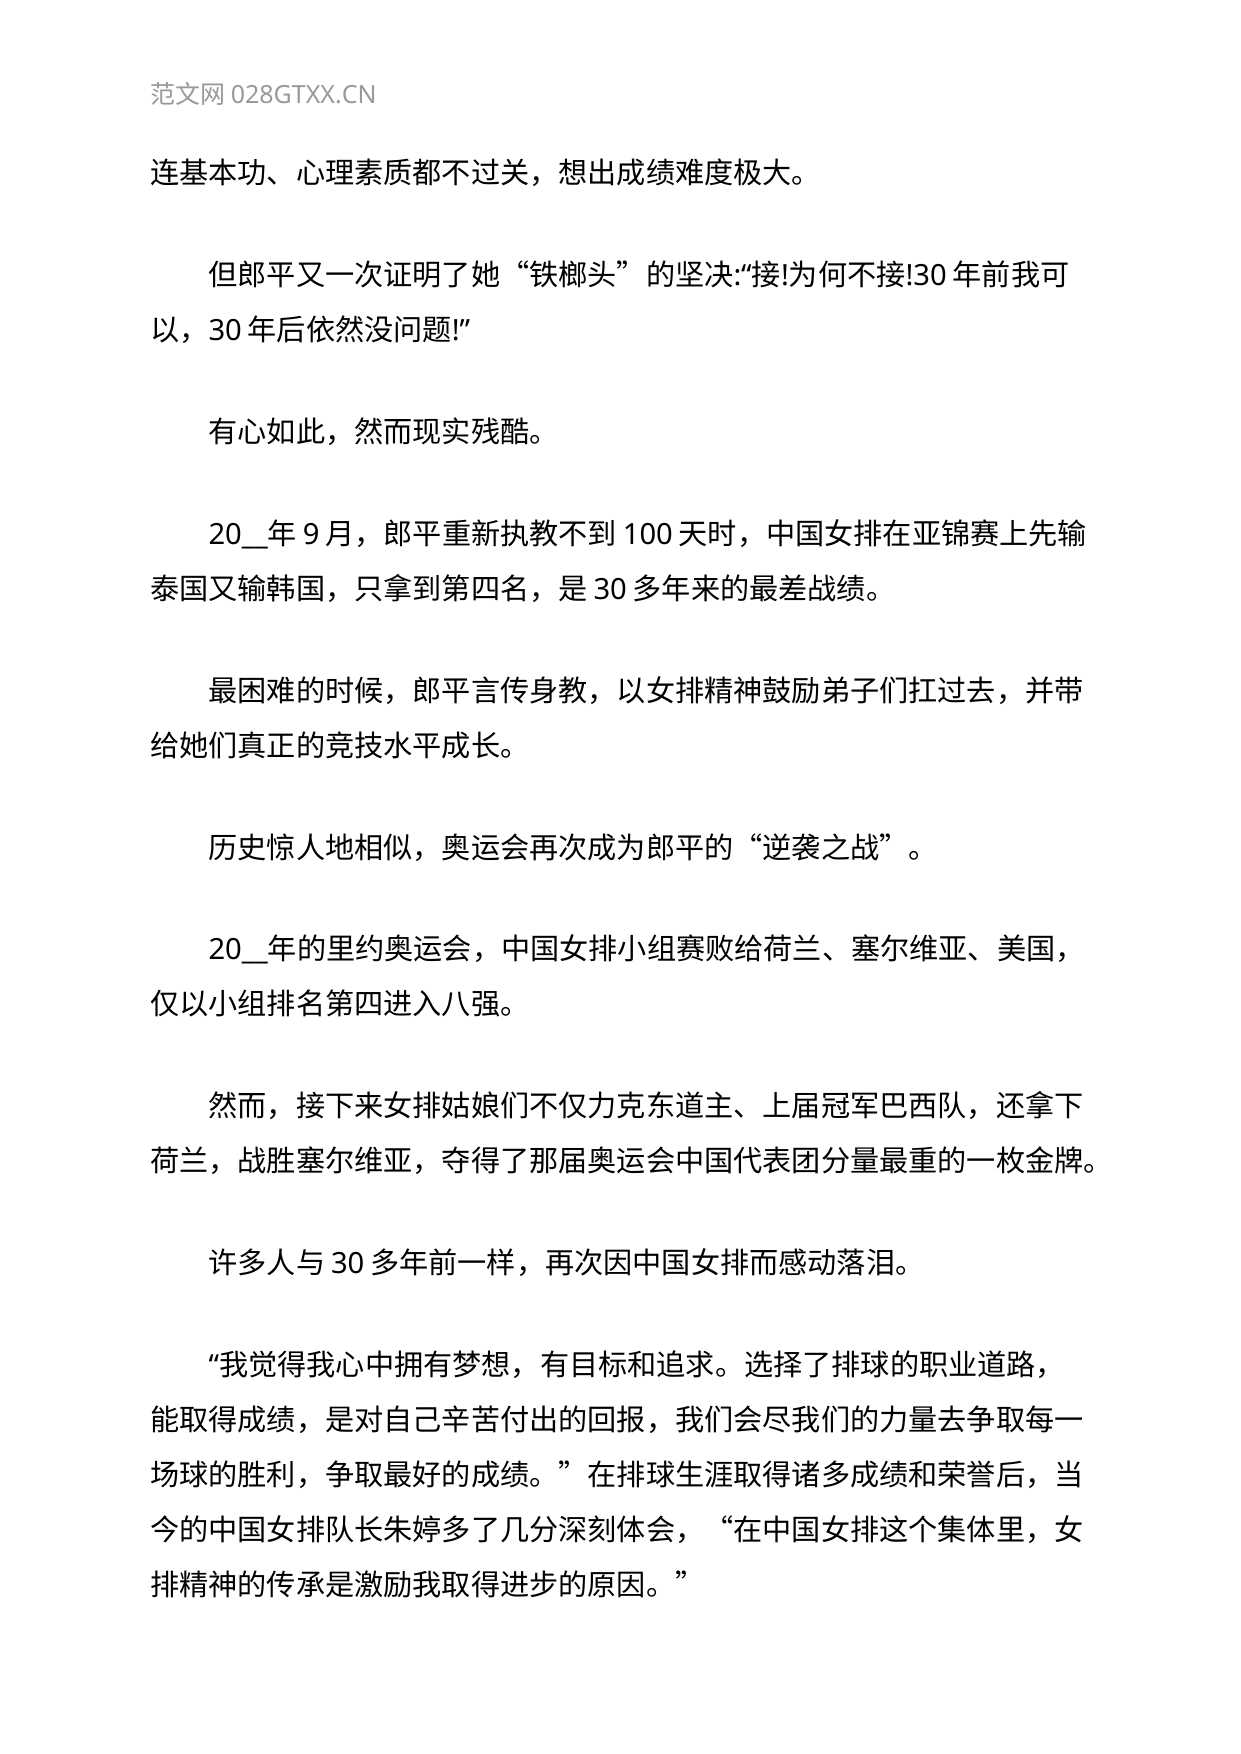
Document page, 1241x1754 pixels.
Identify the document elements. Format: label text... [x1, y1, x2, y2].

text 最困难的时候，郎平言传身教，以女排精神鼓励弟子们扛过去，并带给她们真正的竞技水平成长。 [150, 667, 1090, 765]
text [150, 150, 1090, 192]
text 20__年的里约奥运会，中国女排小组赛败给荷兰、塞尔维亚、美国，仅以小组排名第四进入八强。 [150, 926, 1090, 1023]
text 许多人与30多年前一样，再次因中国女排而感动落泪。 [150, 1239, 1090, 1282]
text 有心如此，然而现实残酷。 [150, 409, 1090, 451]
text 然而，接下来女排姑娘们不仅力克东道主、上届冠军巴西队，还拿下荷兰，战胜塞尔维亚，夺得了那届奥运会中国代表团分量最重的一枚金牌。 [150, 1083, 1090, 1180]
text 但郎平又一次证明了她“铁榔头”的坚决:“接!为何不接!30年前我可以，30年后依然没问题!” [150, 252, 1090, 349]
text 历史惊人地相似，奥运会再次成为郎平的“逆袭之战”。 [150, 824, 1090, 866]
text “我觉得我心中拥有梦想，有目标和追求。选择了排球的职业道路，能取得成绩，是对自己辛苦付出的回报，我们会尽我们的力量去争取每一场球的胜利，争取最好的成绩。”在排球生涯取得诸多成绩和荣誉后，当今的中国女排队长朱婷多了几分深刻体会，“在中国女排这个集体里，女排精神的传承是激励我取得进步的原因。” [150, 1341, 1090, 1603]
text 20__年9月，郎平重新执教不到100天时，中国女排在亚锦赛上先输泰国又输韩国，只拿到第四名，是30多年来的最差战绩。 [150, 511, 1090, 608]
